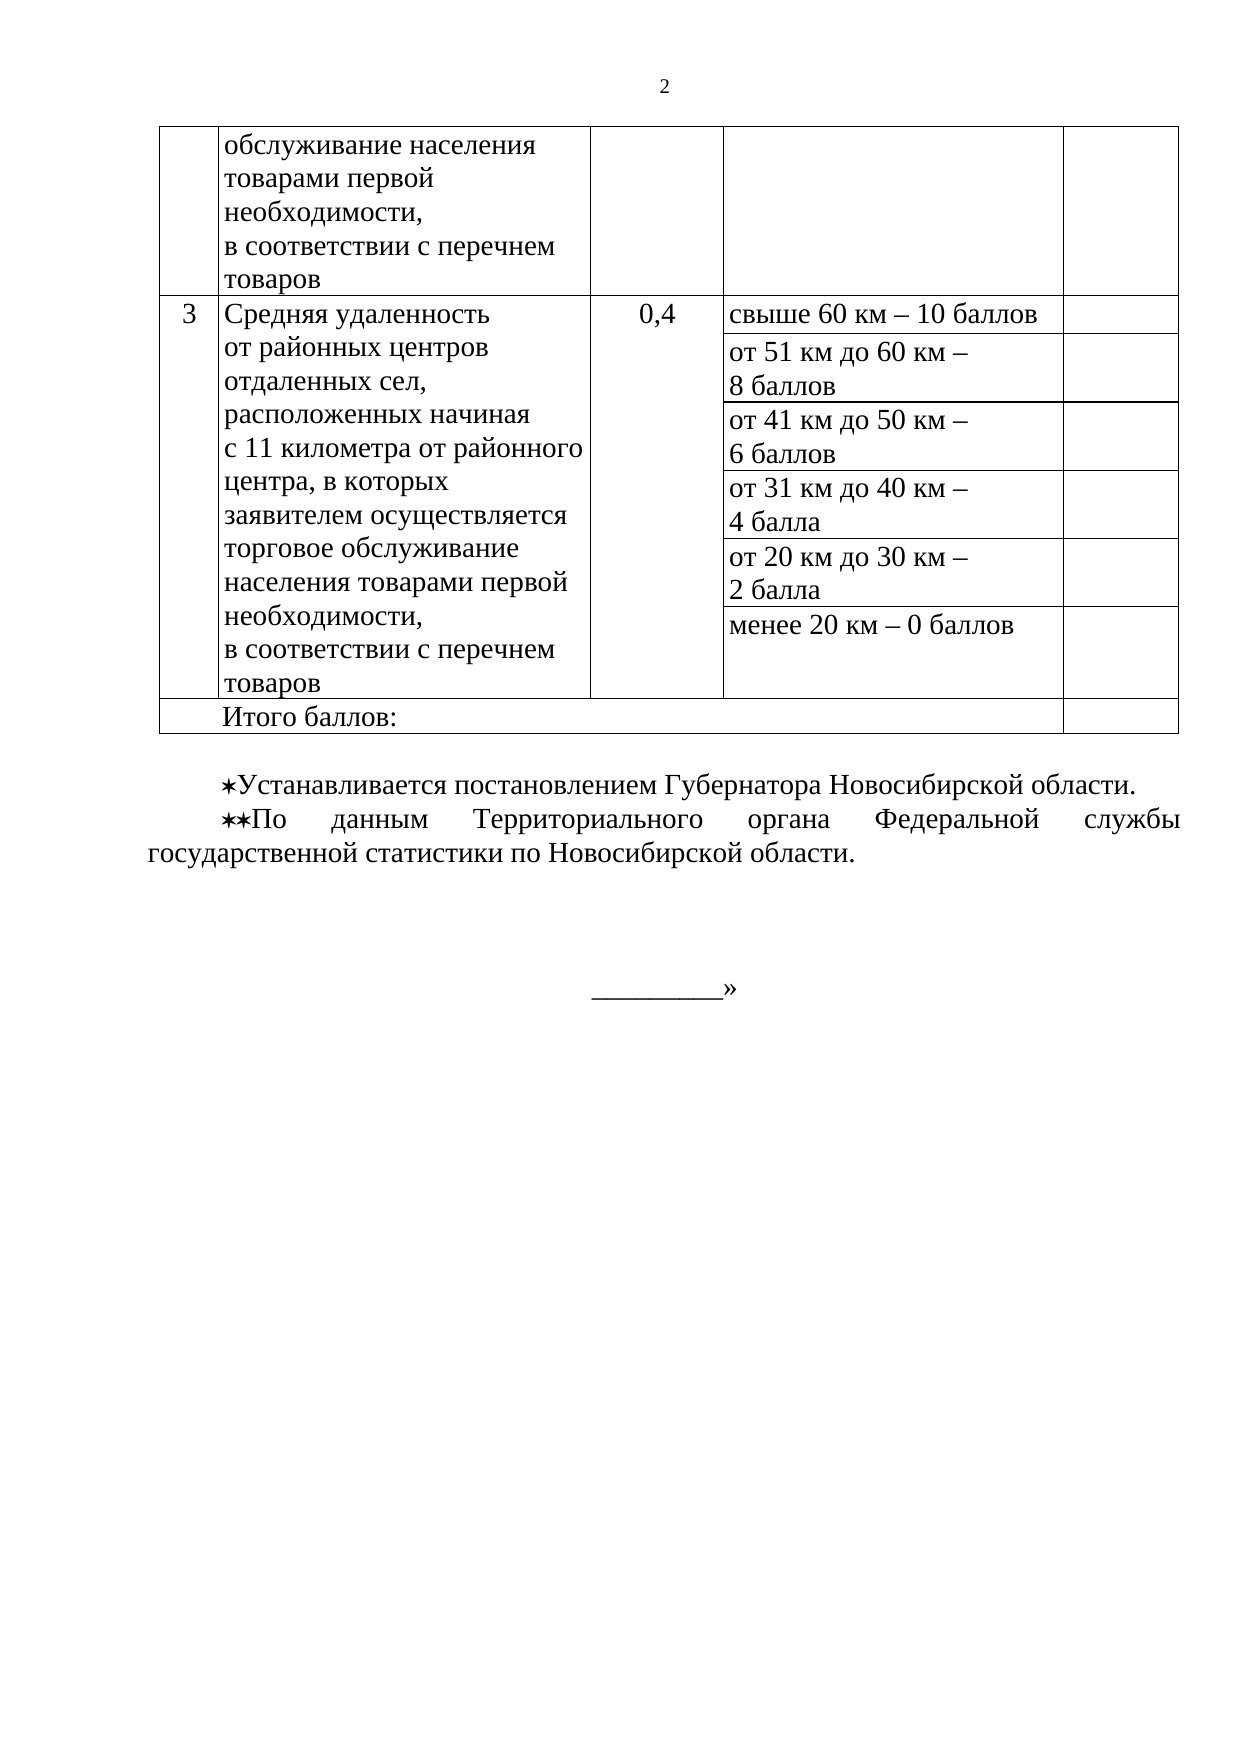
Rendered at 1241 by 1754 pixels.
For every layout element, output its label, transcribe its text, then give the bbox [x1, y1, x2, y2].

table_cell Средняя удаленность от районных центров отдаленных сел, расположенных начиная с 11 километра от районного центра, в которых заявителем осуществляется торговое обслуживание населения товарами первой необходимости, в соответствии с перечнем товаров [219, 296, 590, 698]
text Устанавливается постановлением Губернатора Новосибирской области. [148, 767, 1181, 801]
table_cell от 41 км до 50 км – 6 баллов [724, 403, 1063, 469]
table_cell [1064, 607, 1178, 698]
table_cell менее 20 км – 0 баллов [724, 607, 1063, 698]
table_cell свыше 60 км – 10 баллов [724, 296, 1063, 333]
table_cell от 31 км до 40 км – 4 балла [724, 471, 1063, 538]
table_cell Итого баллов: [160, 699, 1063, 733]
table_cell 0,4 [591, 296, 723, 698]
table_cell [1064, 296, 1178, 333]
table_cell [1064, 699, 1178, 733]
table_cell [724, 127, 1063, 295]
table_cell от 20 км до 30 км – 2 балла [724, 539, 1063, 606]
text _________» [148, 969, 1181, 1002]
text По данным Территориального органа Федеральной службы государственной статистики по Новосибирской области. [148, 801, 1181, 868]
table_cell [1064, 539, 1178, 606]
table_cell [1064, 403, 1178, 469]
table_cell [1064, 127, 1178, 295]
table_cell от 51 км до 60 км – 8 баллов [724, 334, 1063, 401]
table_cell [1064, 471, 1178, 538]
table_cell [1064, 334, 1178, 401]
table_cell 3 [160, 296, 218, 698]
